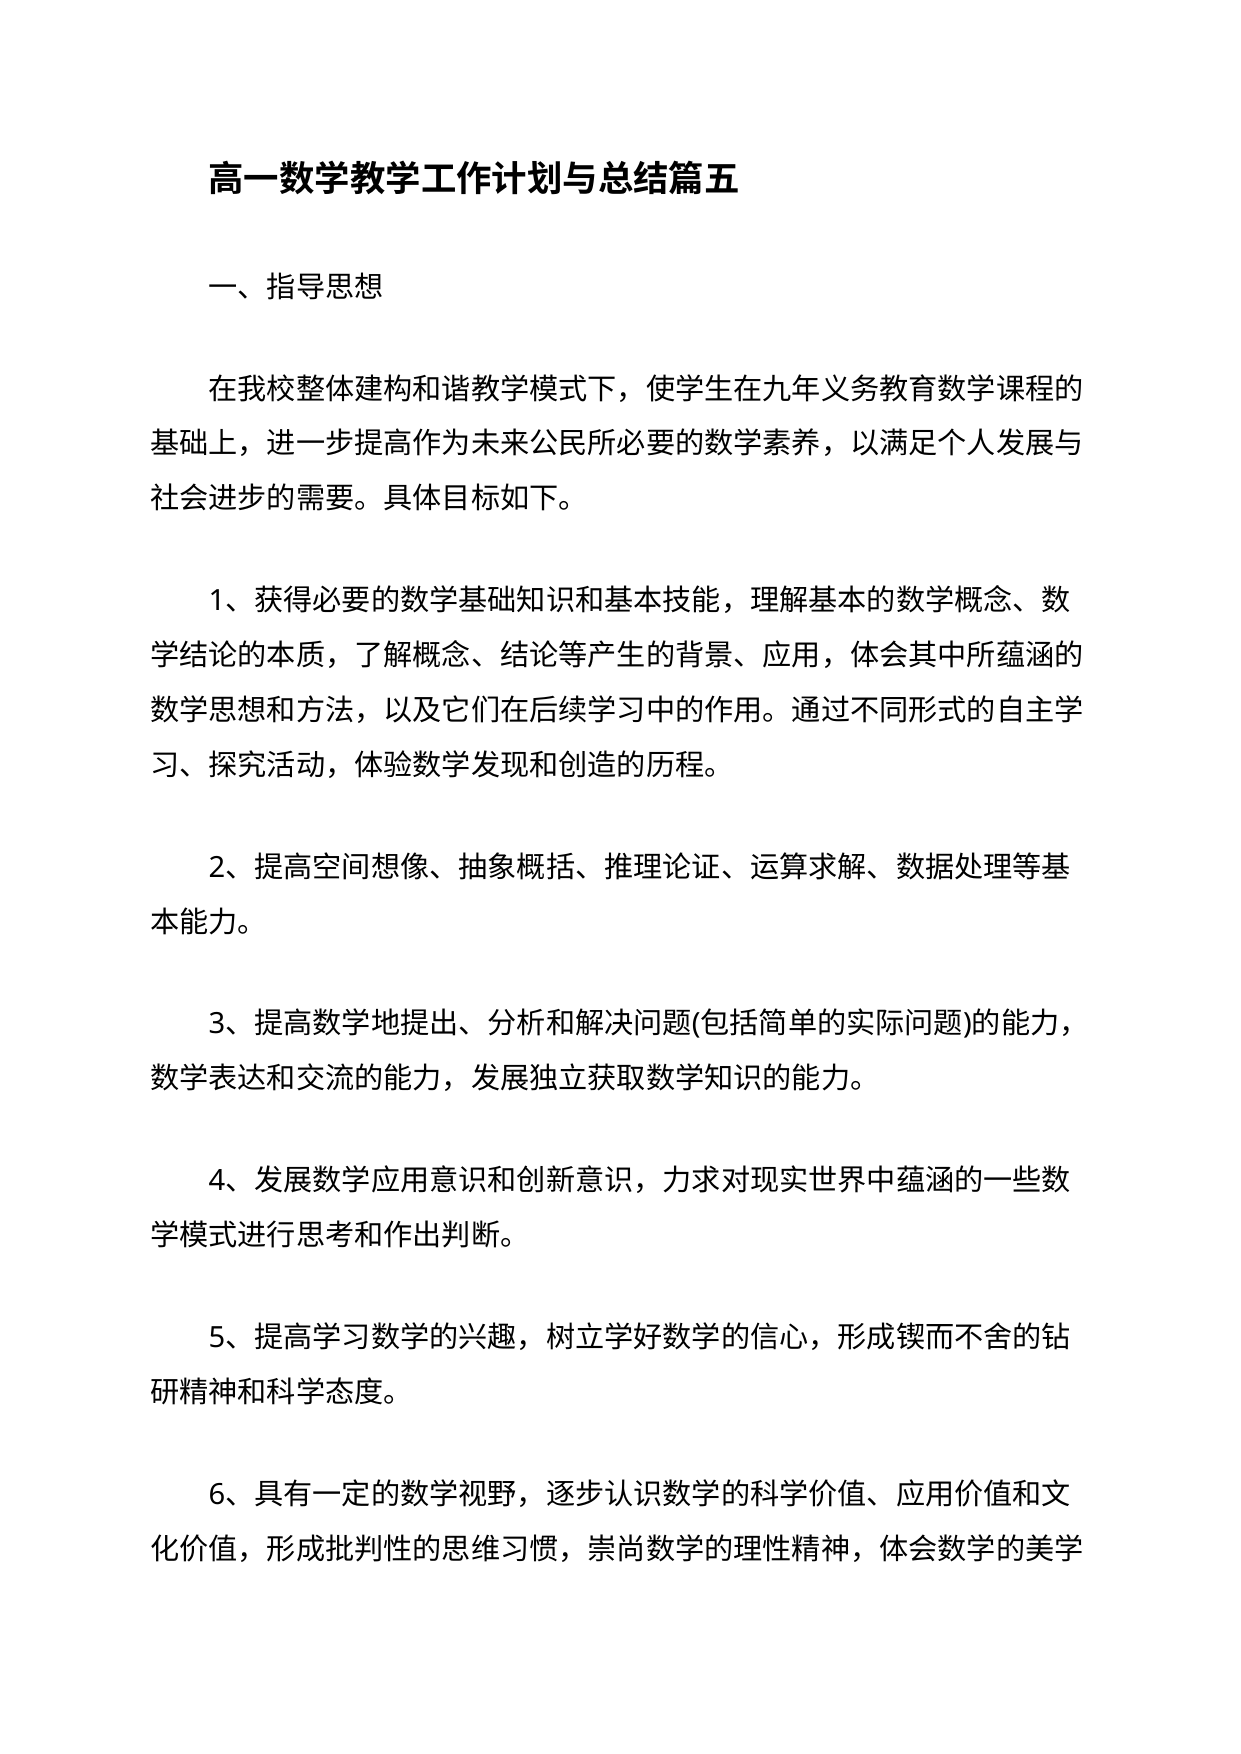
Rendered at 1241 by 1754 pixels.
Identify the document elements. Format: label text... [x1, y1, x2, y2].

text 1、获得必要的数学基础知识和基本技能，理解基本的数学概念、数学结论的本质，了解概念、结论等产生的背景、应用，体会其中所蕴涵的数学思想和方法，以及它们在后续学习中的作用。通过不同形式的自主学习、探究活动，体验数学发现和创造的历程。 [150, 577, 1090, 784]
text 一、指导思想 [150, 263, 1090, 306]
text 高一数学教学工作计划与总结篇五 [150, 150, 1090, 201]
text 2、提高空间想像、抽象概括、推理论证、运算求解、数据处理等基本能力。 [150, 843, 1090, 941]
text 在我校整体建构和谐教学模式下，使学生在九年义务教育数学课程的基础上，进一步提高作为未来公民所必要的数学素养，以满足个人发展与社会进步的需要。具体目标如下。 [150, 365, 1090, 517]
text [150, 1470, 1090, 1568]
text 5、提高学习数学的兴趣，树立学好数学的信心，形成锲而不舍的钻研精神和科学态度。 [150, 1314, 1090, 1411]
text 3、提高数学地提出、分析和解决问题(包括简单的实际问题)的能力，数学表达和交流的能力，发展独立获取数学知识的能力。 [150, 1000, 1090, 1097]
text 4、发展数学应用意识和创新意识，力求对现实世界中蕴涵的一些数学模式进行思考和作出判断。 [150, 1157, 1090, 1254]
